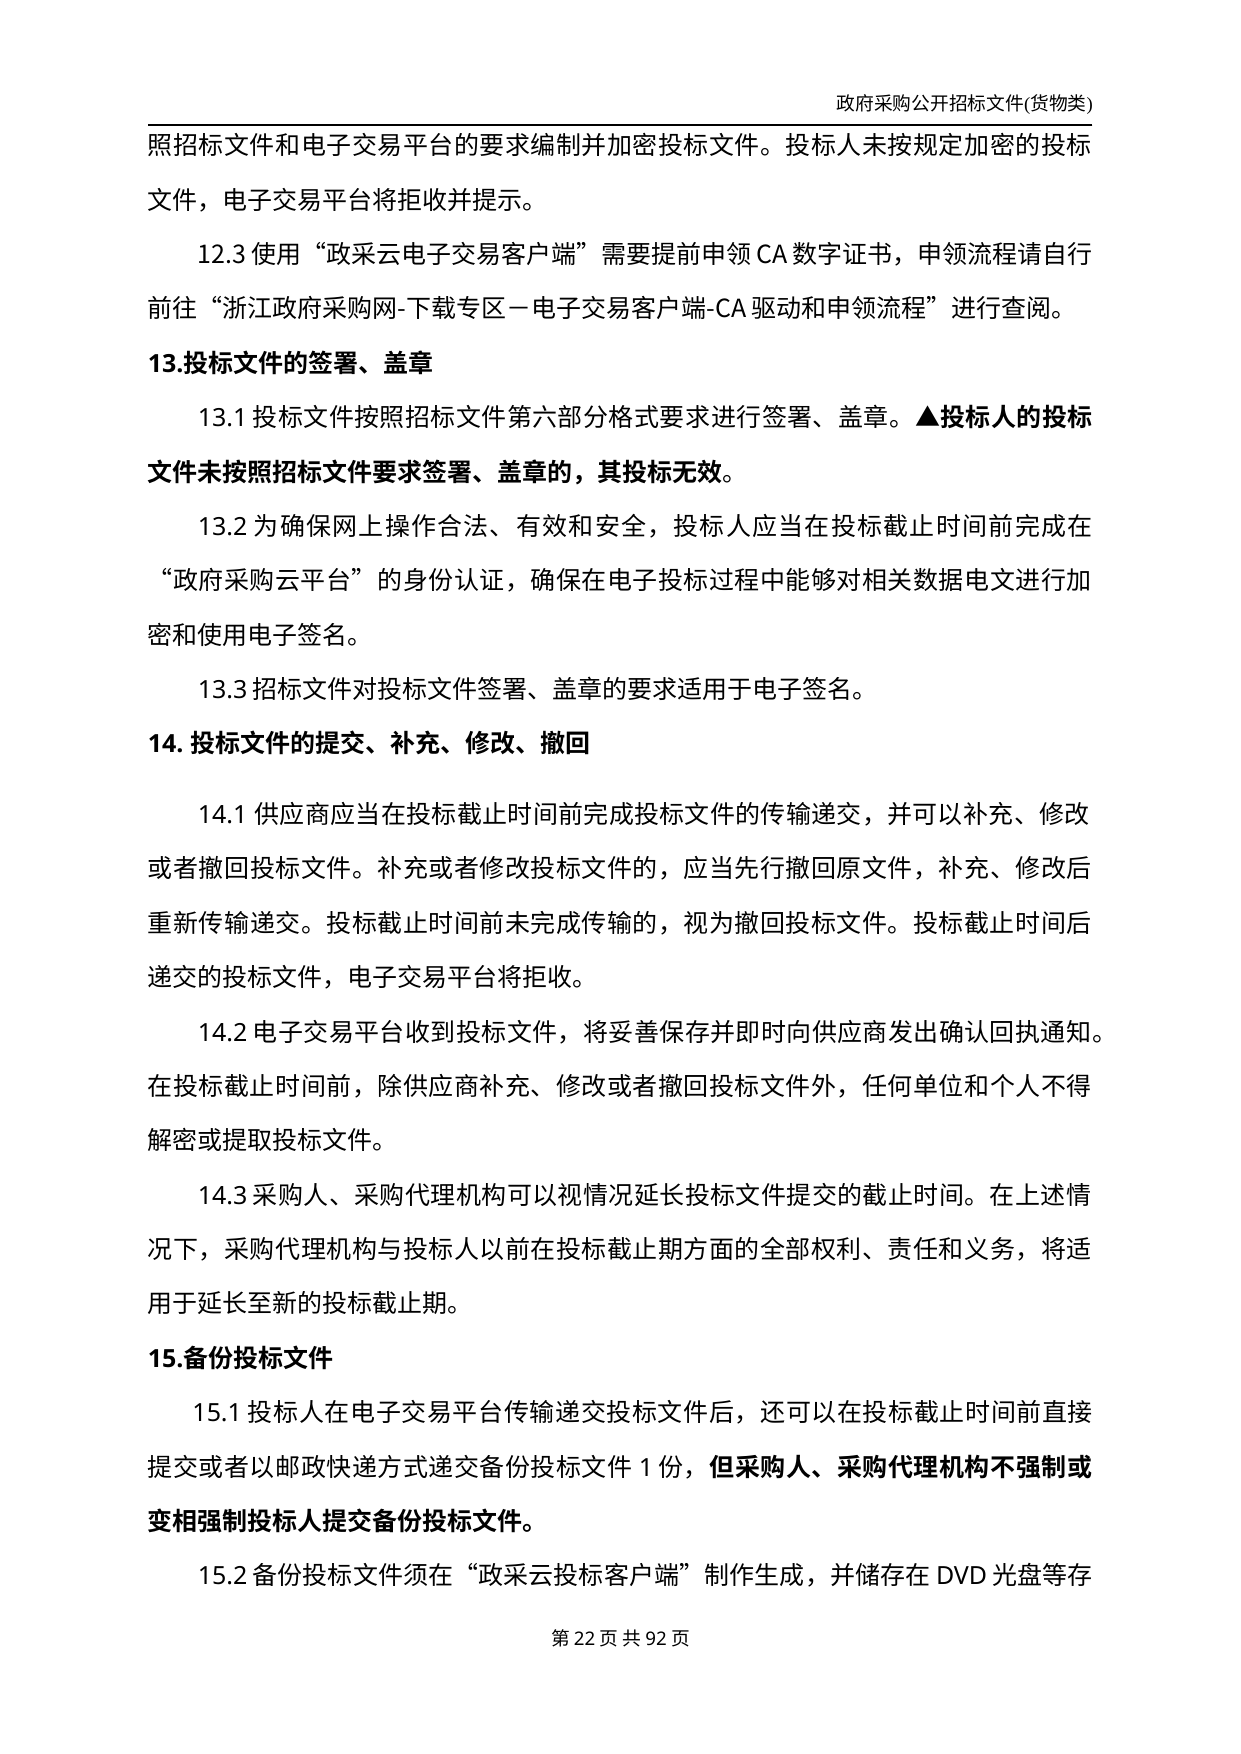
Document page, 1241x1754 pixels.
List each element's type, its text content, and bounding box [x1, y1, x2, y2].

text 13.1投标文件按照招标文件第六部分格式要求进行签署、盖章。▲投标人的投标文件未按照招标文件要求签署、盖章的，其投标无效。 [148, 398, 1092, 488]
text 12.3使用“政采云电子交易客户端”需要提前申领CA数字证书，申领流程请自行前往“浙江政府采购网-下载专区－电子交易客户端-CA驱动和申领流程”进行查阅。 [148, 234, 1092, 325]
text 13.投标文件的签署、盖章 [148, 343, 1092, 379]
text 15.1投标人在电子交易平台传输递交投标文件后，还可以在投标截止时间前直接提交或者以邮政快递方式递交备份投标文件1份，但采购人、采购代理机构不强制或变相强制投标人提交备份投标文件。 [148, 1393, 1092, 1538]
text 13.3招标文件对投标文件签署、盖章的要求适用于电子签名。 [148, 669, 1092, 706]
text 13.2为确保网上操作合法、有效和安全，投标人应当在投标截止时间前完成在“政府采购云平台”的身份认证，确保在电子投标过程中能够对相关数据电文进行加密和使用电子签名。 [148, 506, 1092, 651]
text 15.备份投标文件 [148, 1338, 1092, 1374]
text 14.2电子交易平台收到投标文件，将妥善保存并即时向供应商发出确认回执通知。在投标截止时间前，除供应商补充、修改或者撤回投标文件外，任何单位和个人不得解密或提取投标文件。 [148, 1012, 1092, 1157]
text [148, 126, 1092, 216]
text 14.3采购人、采购代理机构可以视情况延长投标文件提交的截止时间。在上述情况下，采购代理机构与投标人以前在投标截止期方面的全部权利、责任和义务，将适用于延长至新的投标截止期。 [148, 1175, 1092, 1320]
text 14.1 供应商应当在投标截止时间前完成投标文件的传输递交，并可以补充、修改或者撤回投标文件。补充或者修改投标文件的，应当先行撤回原文件，补充、修改后重新传输递交。投标截止时间前未完成传输的，视为撤回投标文件。投标截止时间后递交的投标文件，电子交易平台将拒收。 [148, 794, 1092, 994]
text 14. 投标文件的提交、补充、修改、撤回 [148, 724, 1092, 760]
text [148, 1556, 1092, 1592]
